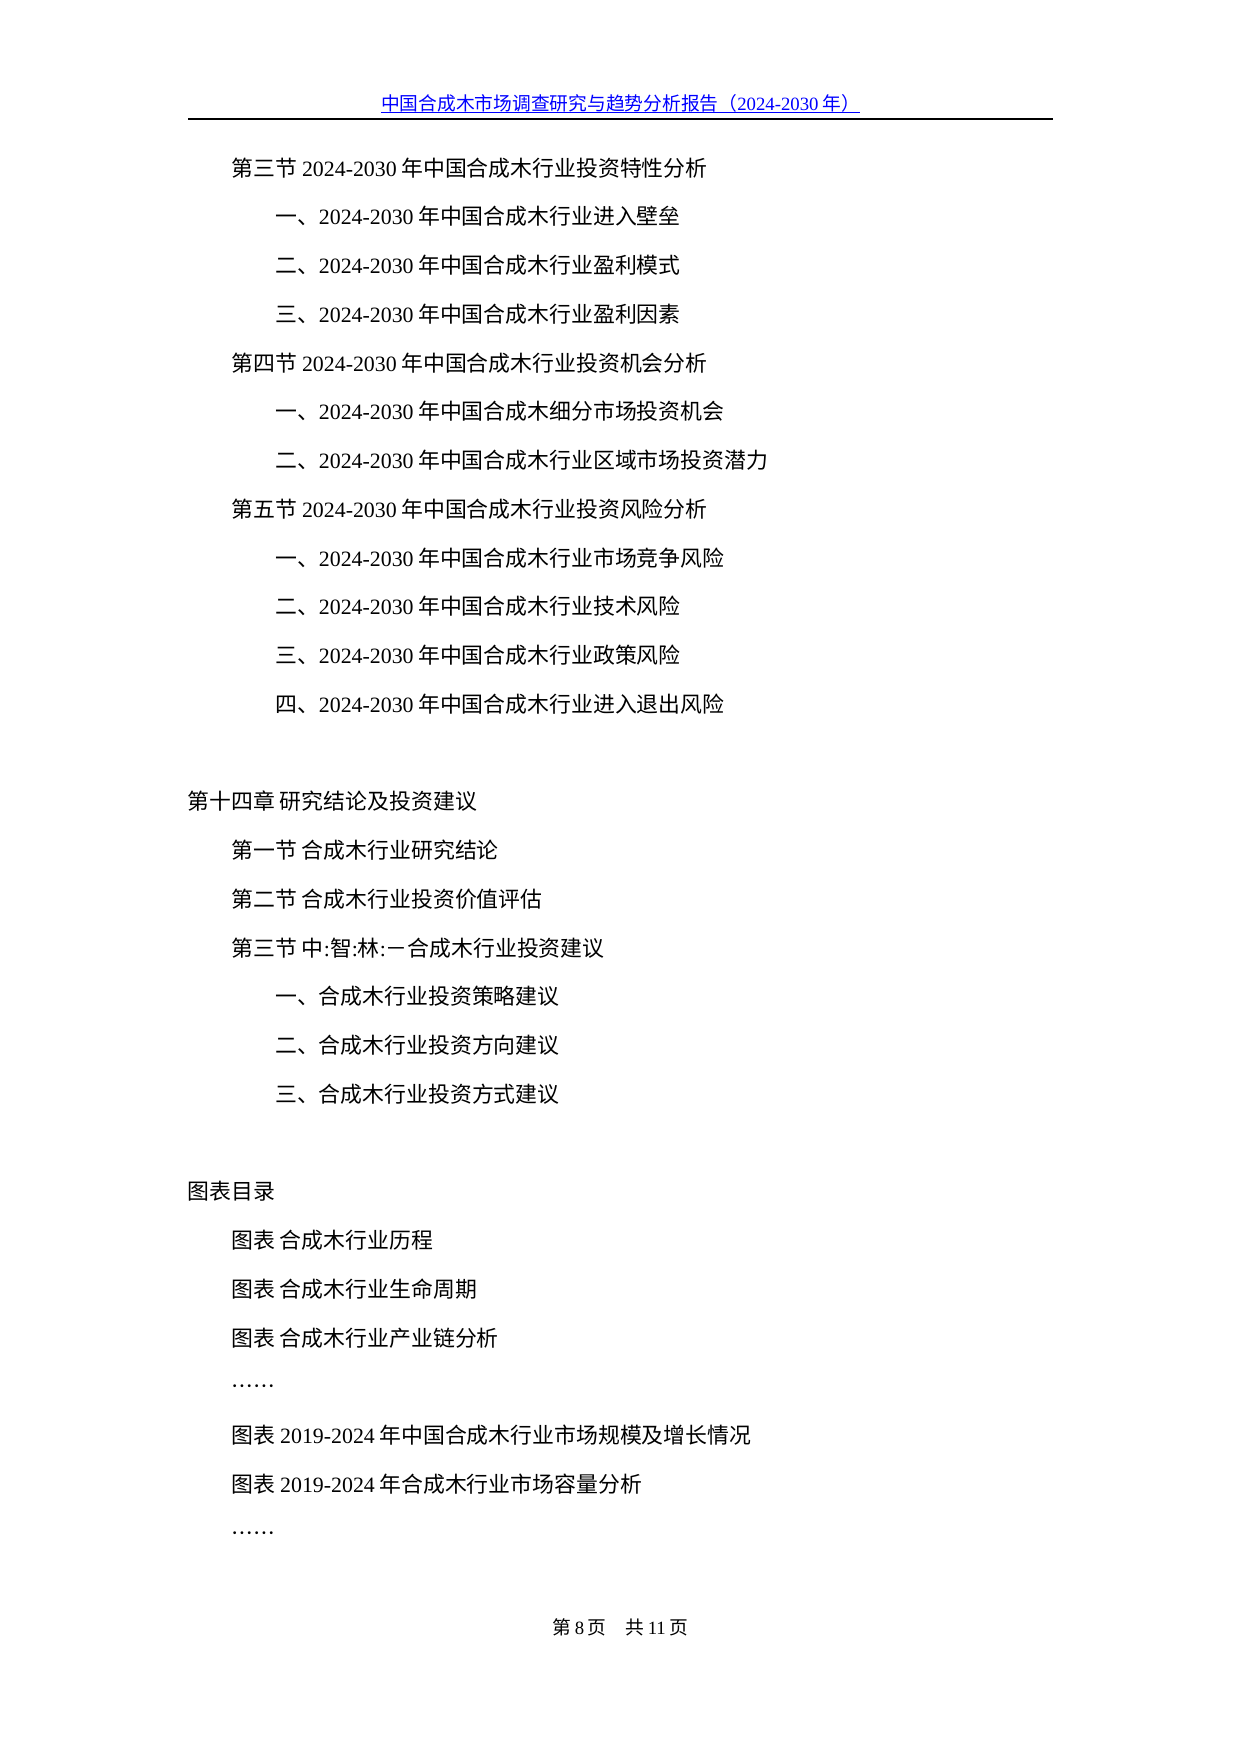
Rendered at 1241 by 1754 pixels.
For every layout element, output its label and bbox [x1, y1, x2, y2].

text [187, 150, 1053, 1548]
